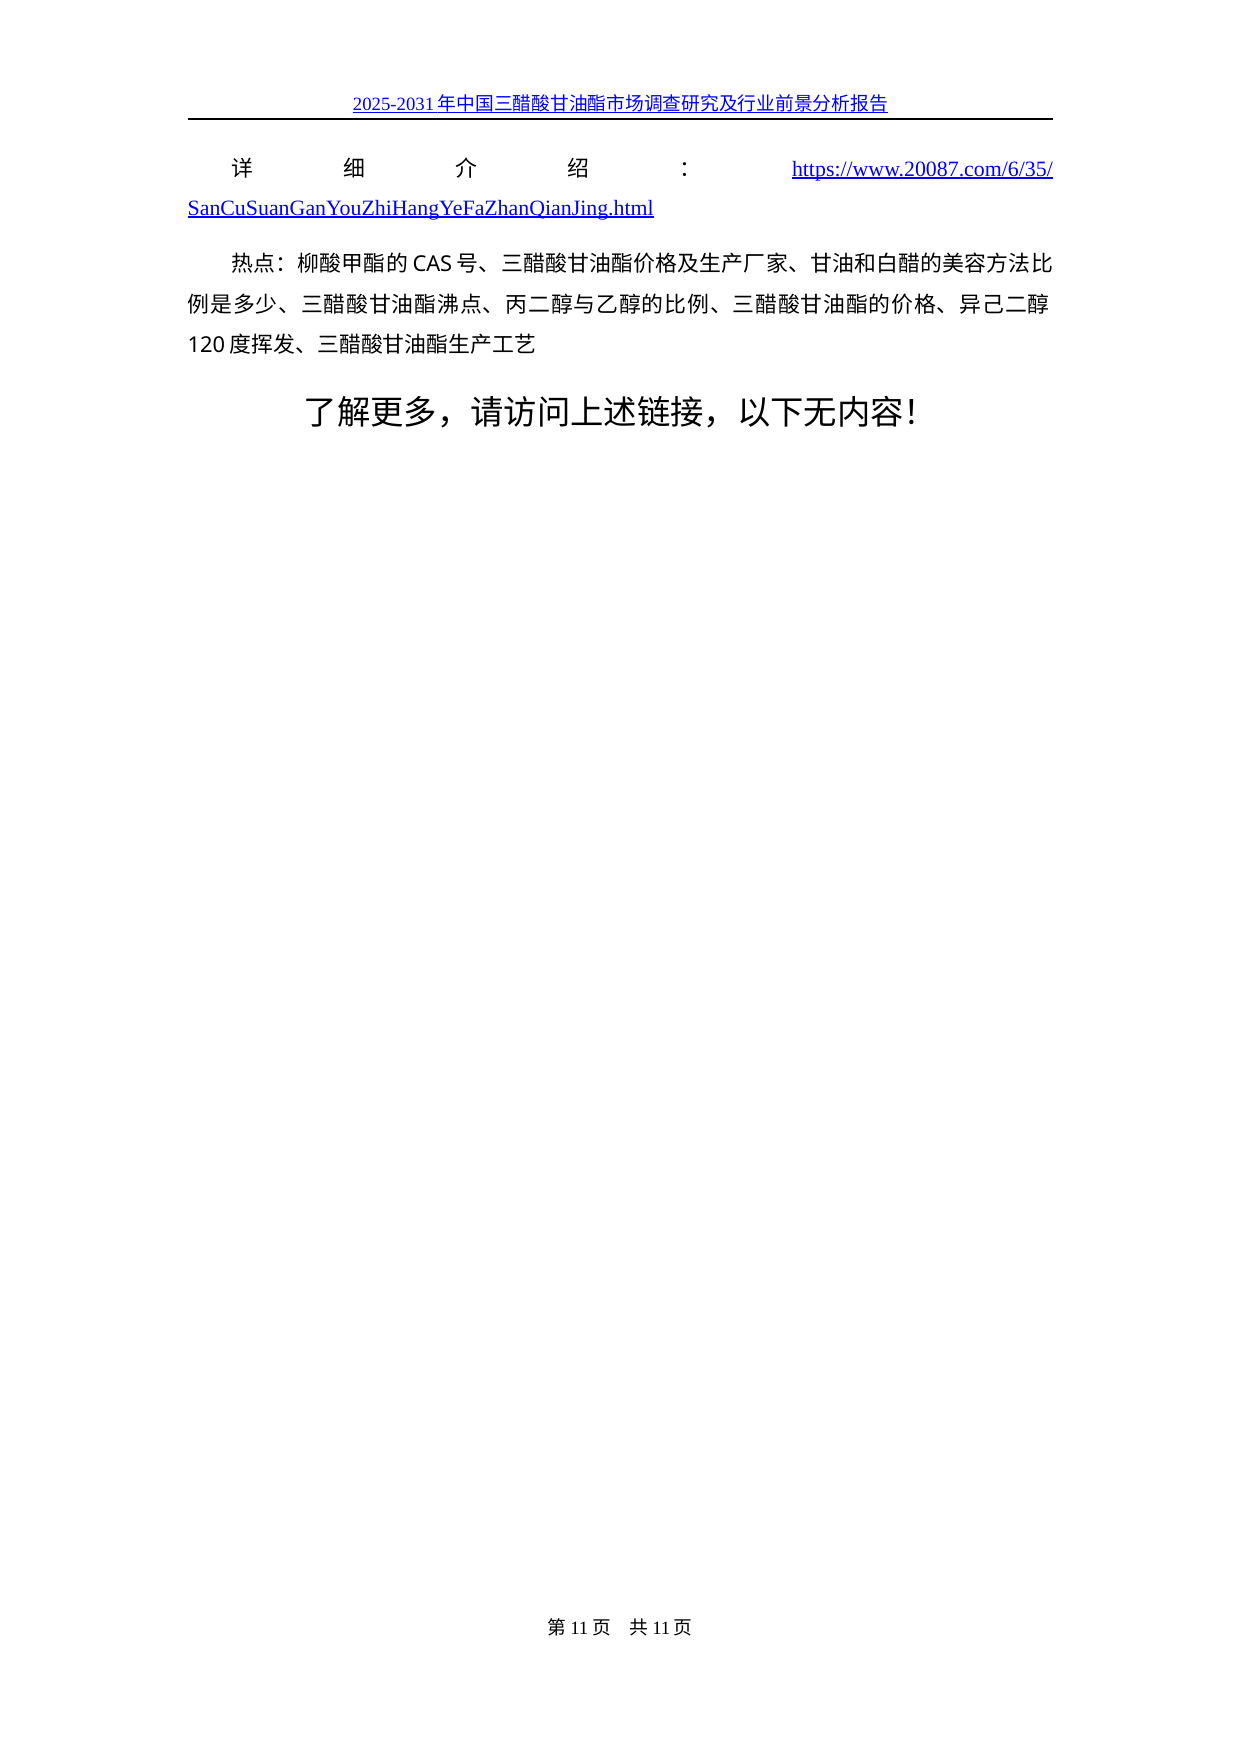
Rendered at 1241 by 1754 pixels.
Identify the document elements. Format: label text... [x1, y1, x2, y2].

title 了解更多，请访问上述链接，以下无内容！ [187, 377, 1053, 442]
text 热点：柳酸甲酯的CAS号、三醋酸甘油酯价格及生产厂家、甘油和白醋的美容方法比例是多少、三醋酸甘油酯沸点、丙二醇与乙醇的比例、三醋酸甘油酯的价格、异己二醇120度挥发、三醋酸甘油酯生产工艺 [187, 246, 1053, 359]
text 详细介绍：https://www.20087.com/6/35/SanCuSuanGanYouZhiHangYeFaZhanQianJing.html [187, 150, 1053, 223]
